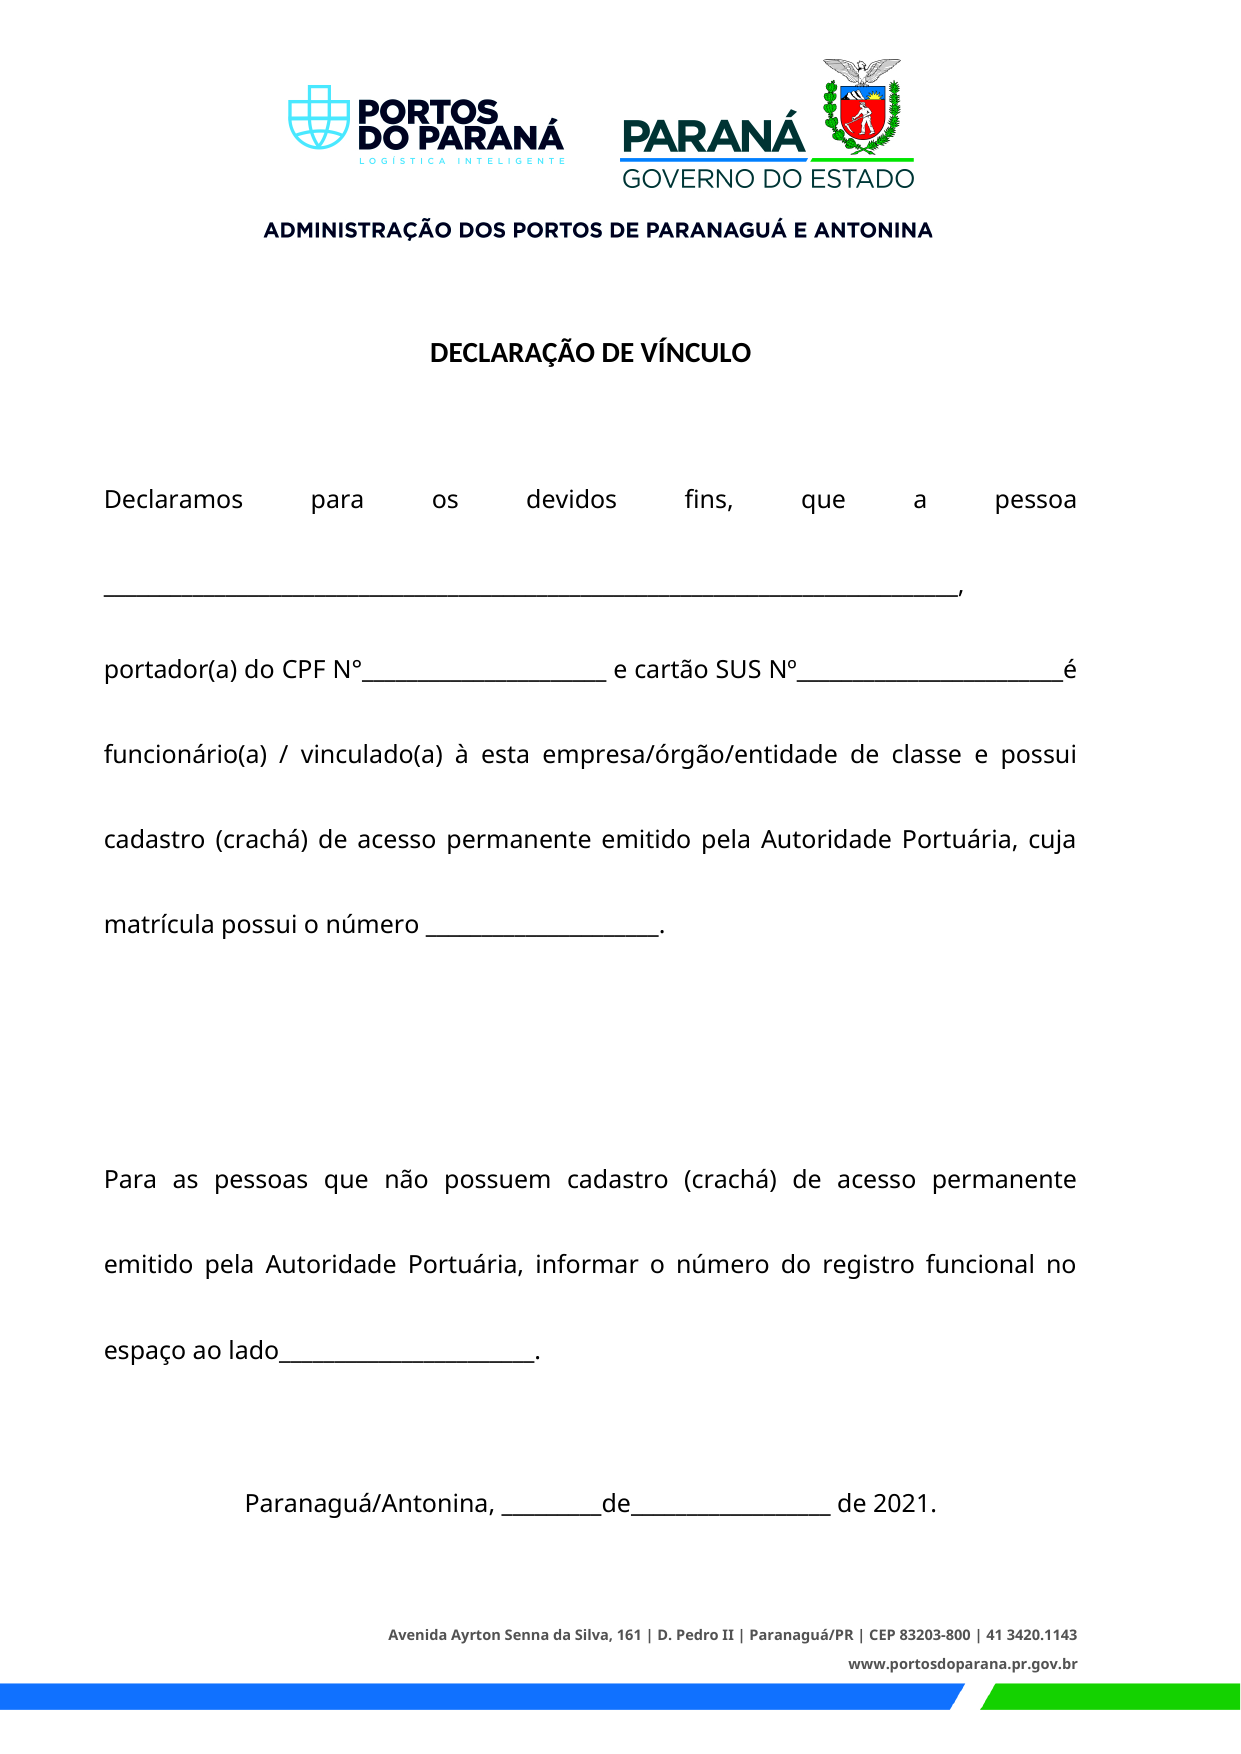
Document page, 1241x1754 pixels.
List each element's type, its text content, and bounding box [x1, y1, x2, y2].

text DECLARAÇÃO DE VÍNCULO [103, 334, 1078, 370]
text Paranaguá/Antonina, _________de__________________ de 2021. [103, 1486, 1078, 1519]
picture [0, 1683, 1241, 1710]
text Declaramos para os devidos fins, que a pessoa _____________________________________________________________________________, portador(a) do CPF N°______________________ e cartão SUS Nº________________________é funcionário(a) / vinculado(a) à esta empresa/órgão/entidade de classe e possui cadastro (crachá) de acesso permanente emitido pela Autoridade Portuária, cuja matrícula possui o número _____________________. [103, 481, 1078, 941]
text Para as pessoas que não possuem cadastro (crachá) de acesso permanente emitido pela Autoridade Portuária, informar o número do registro funcional no espaço ao lado_______________________. [103, 1162, 1078, 1366]
picture [263, 59, 933, 241]
